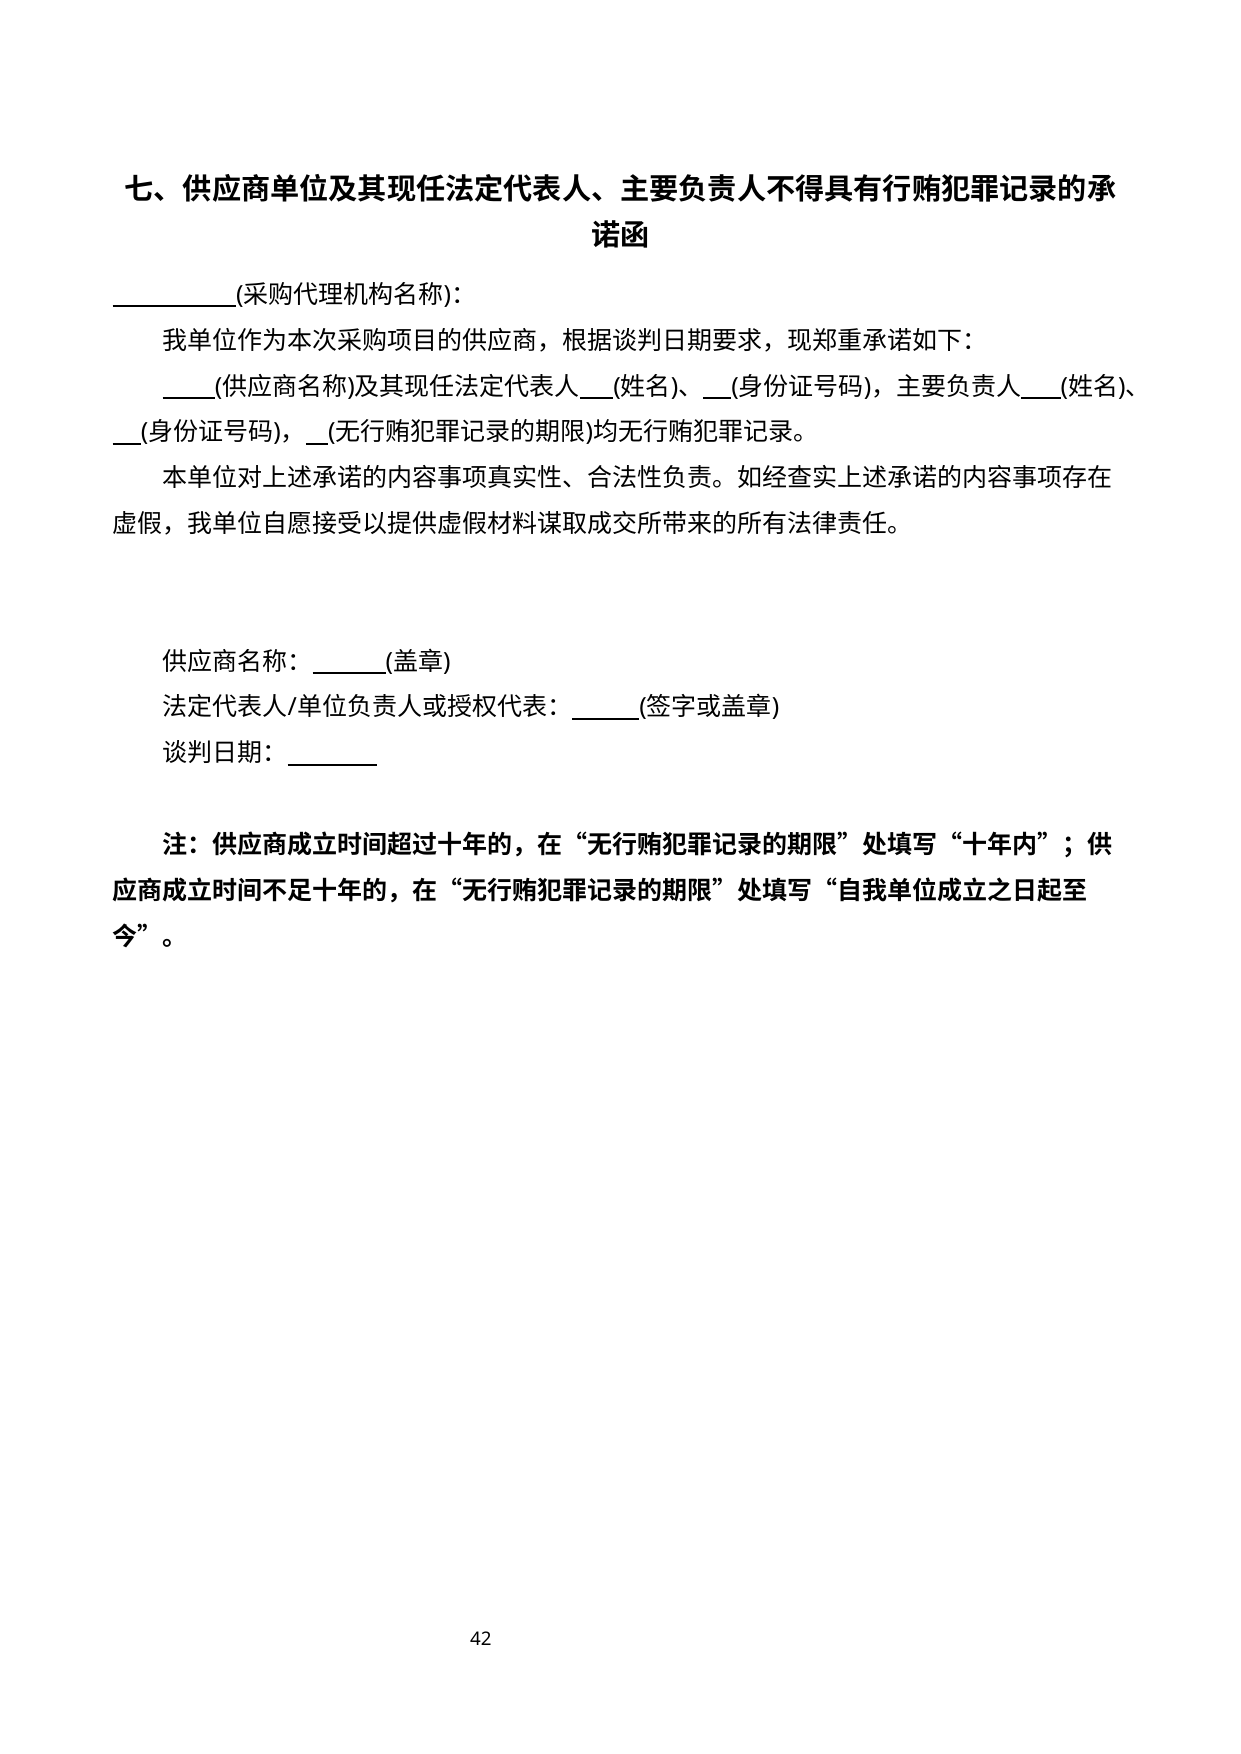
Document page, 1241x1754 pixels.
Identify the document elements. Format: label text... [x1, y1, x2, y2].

text 法定代表人/单位负责人或授权代表： (签字或盖章) [112, 679, 1128, 725]
text (采购代理机构名称)： [112, 267, 1128, 312]
text (供应商名称)及其现任法定代表人 (姓名)、 (身份证号码)，主要负责人 (姓名)、 (身份证号码)， (无行贿犯罪记录的期限)均无行贿犯罪记录。 [112, 358, 1128, 450]
list 供应商单位及其现任法定代表人、主要负责人不得具有行贿犯罪记录的承诺函 [112, 162, 1128, 254]
list 谈判日期： [112, 725, 1128, 771]
text 我单位作为本次采购项目的供应商，根据谈判日期要求，现郑重承诺如下： [112, 312, 1128, 358]
text 供应商名称： (盖章) [112, 633, 1128, 679]
text 本单位对上述承诺的内容事项真实性、合法性负责。如经查实上述承诺的内容事项存在虚假，我单位自愿接受以提供虚假材料谋取成交所带来的所有法律责任。 [112, 450, 1128, 542]
text 注：供应商成立时间超过十年的，在“无行贿犯罪记录的期限”处填写“十年内”；供应商成立时间不足十年的，在“无行贿犯罪记录的期限”处填写“自我单位成立之日起至今”。 [112, 817, 1128, 954]
